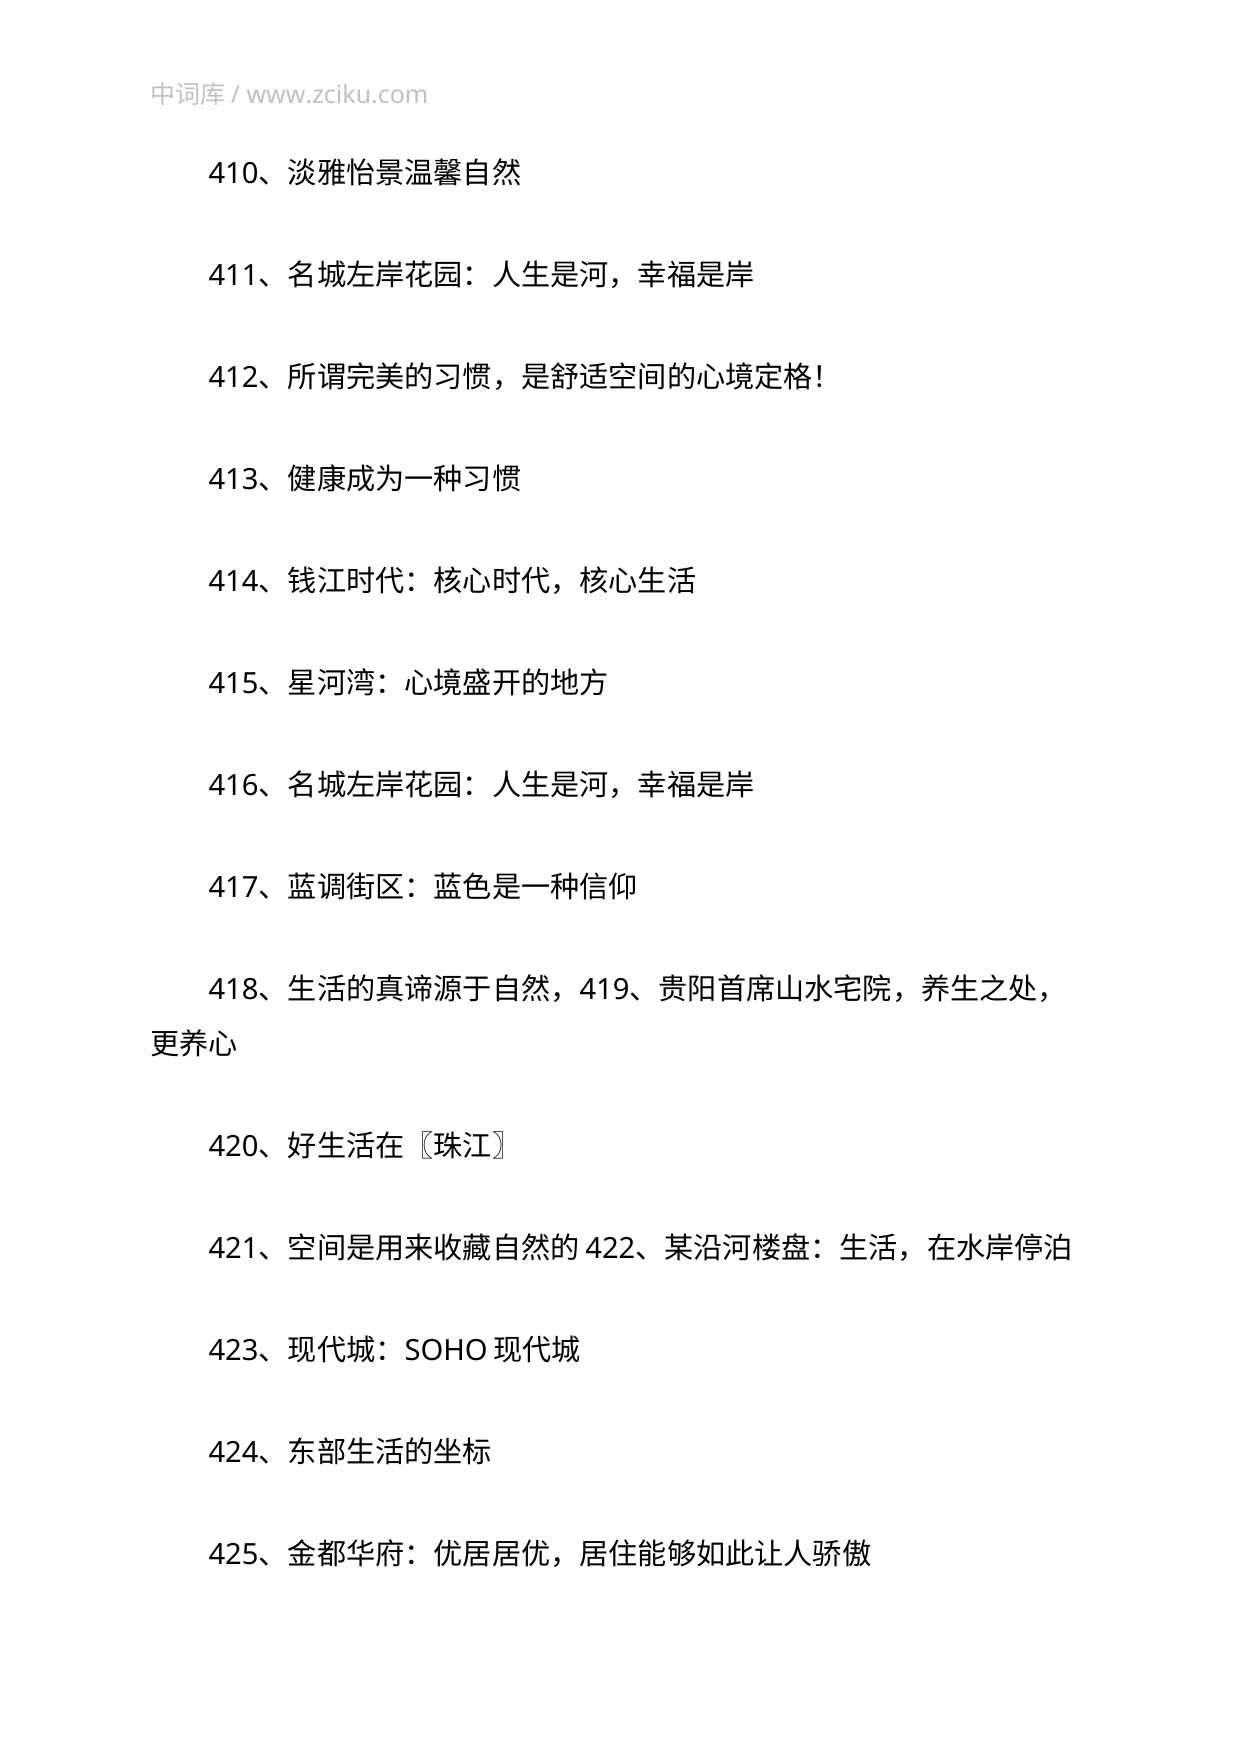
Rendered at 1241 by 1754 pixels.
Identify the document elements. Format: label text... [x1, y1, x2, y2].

text 425、金都华府：优居居优，居住能够如此让人骄傲 [150, 1531, 1090, 1573]
text 418、生活的真谛源于自然，419、贵阳首席山水宅院，养生之处，更养心 [150, 966, 1090, 1063]
text 411、名城左岸花园：人生是河，幸福是岸 [150, 252, 1090, 294]
text 421、空间是用来收藏自然的422、某沿河楼盘：生活，在水岸停泊 [150, 1224, 1090, 1267]
text 412、所谓完美的习惯，是舒适空间的心境定格！ [150, 354, 1090, 396]
text 413、健康成为一种习惯 [150, 456, 1090, 498]
text 416、名城左岸花园：人生是河，幸福是岸 [150, 762, 1090, 804]
text 417、蓝调街区：蓝色是一种信仰 [150, 864, 1090, 906]
text 423、现代城：SOHO现代城 [150, 1327, 1090, 1369]
text 410、淡雅怡景温馨自然 [150, 150, 1090, 192]
text 420、好生活在〖珠江〗 [150, 1123, 1090, 1165]
text 414、钱江时代：核心时代，核心生活 [150, 558, 1090, 600]
text 415、星河湾：心境盛开的地方 [150, 660, 1090, 702]
text 424、东部生活的坐标 [150, 1428, 1090, 1471]
